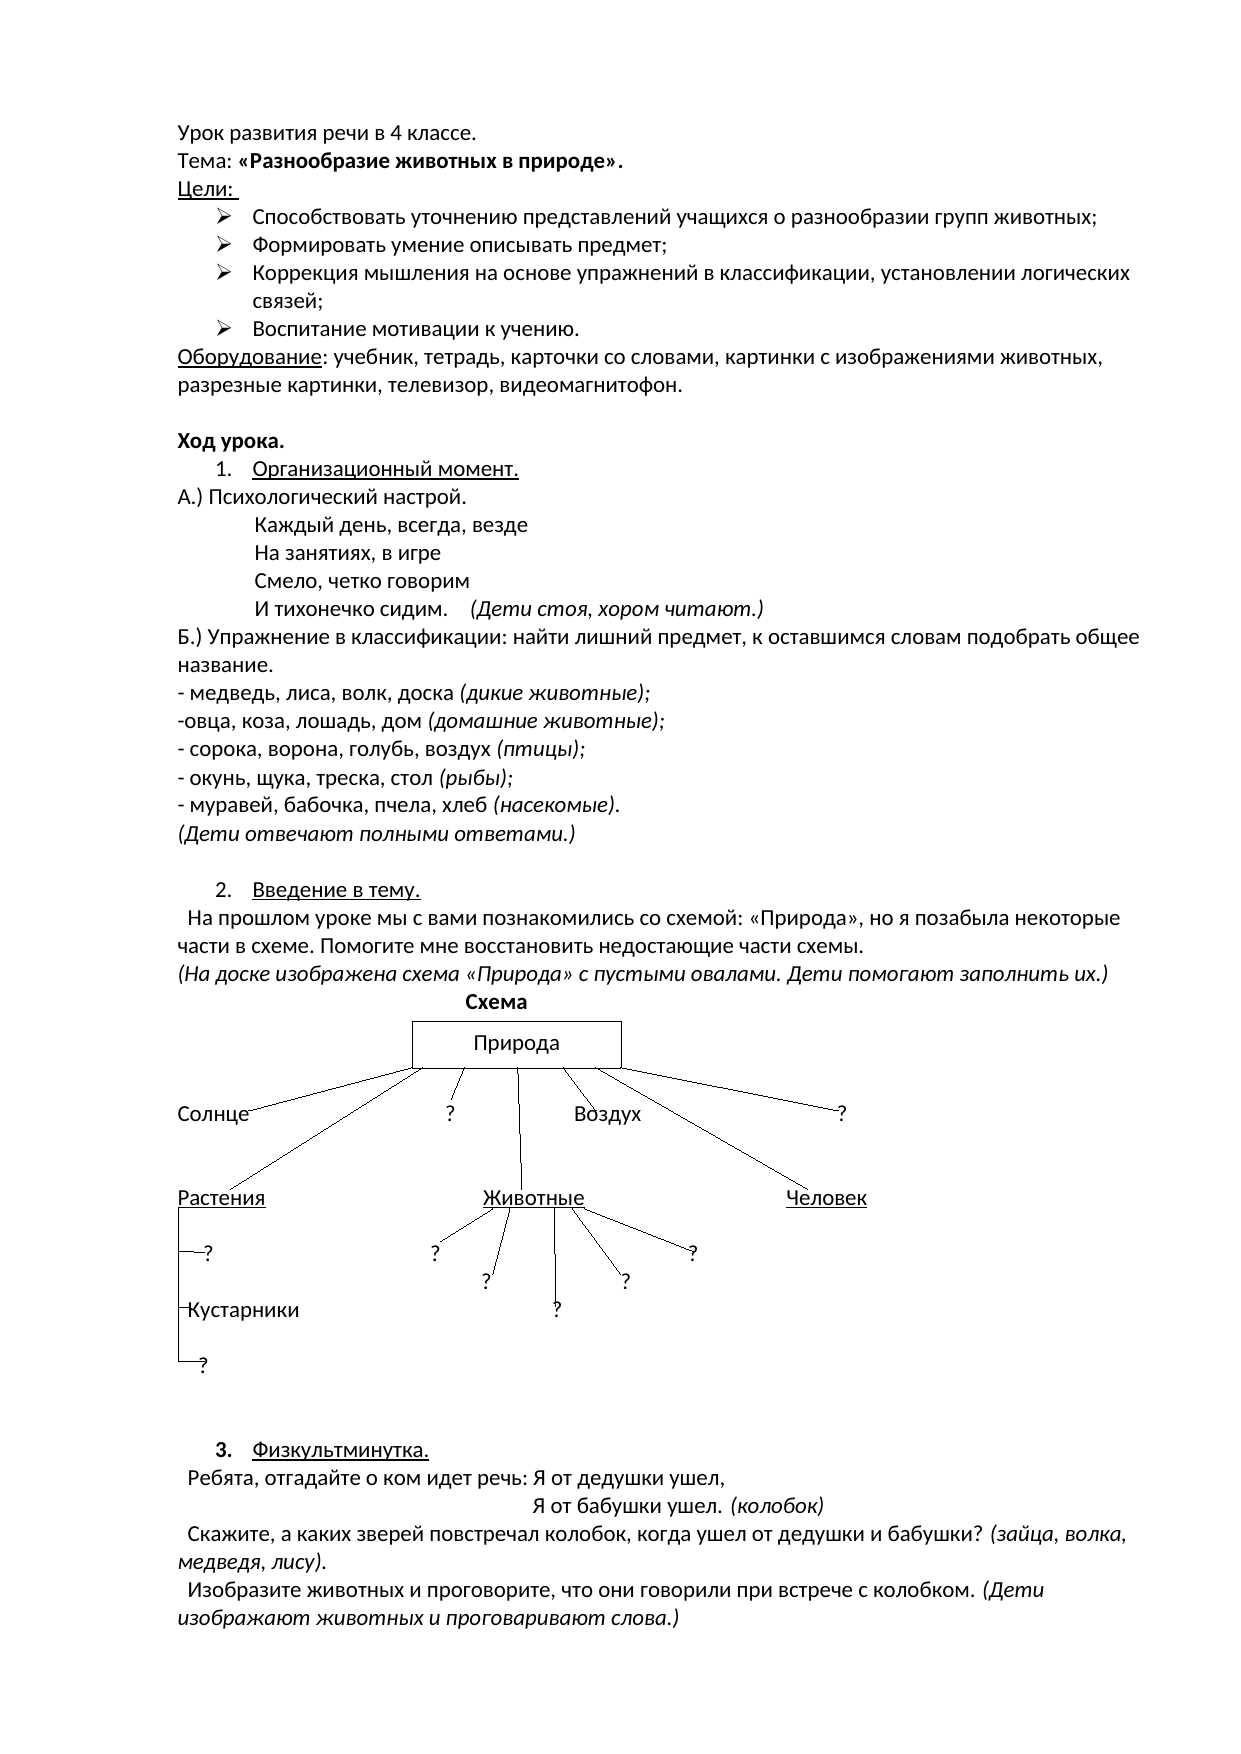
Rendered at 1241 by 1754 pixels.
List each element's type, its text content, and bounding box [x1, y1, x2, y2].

text (Дети отвечают полными ответами.) [177, 819, 1152, 847]
text Я от бабушки ушел. (колобок) [177, 1491, 1152, 1519]
text ? ? [556, 1267, 1152, 1295]
text ? ? [179, 1267, 555, 1295]
text И тихонечко сидим. (Дети стоя, хором читают.) [177, 594, 1152, 622]
text - окунь, щука, треска, стол (рыбы); [177, 763, 1152, 791]
text Солнце ? Воздух ? [177, 1099, 1152, 1127]
text -овца, коза, лошадь, дом (домашние животные); [177, 707, 1152, 734]
text А.) Психологический настрой. [177, 482, 1152, 510]
text Смело, четко говорим [177, 566, 1152, 594]
text (На доске изображена схема «Природа» с пустыми овалами. Дети помогают заполнить их.) [177, 959, 1152, 987]
text Ребята, отгадайте о ком идет речь: Я от дедушки ушел, [177, 1463, 1152, 1491]
text Каждый день, всегда, везде [177, 510, 1152, 538]
text Изобразите животных и проговорите, что они говорили при встрече с колобком. (Дети изображают животных и проговаривают слова.) [177, 1575, 1152, 1631]
text Схема [177, 987, 1152, 1015]
list Способствовать уточнению представлений учащихся о разнообразии групп животных; [215, 202, 1152, 230]
list Коррекция мышления на основе упражнений в классификации, установлении логических связей; [215, 258, 1152, 314]
text - муравей, бабочка, пчела, хлеб (насекомые). [177, 791, 1152, 819]
text ? [177, 1351, 1152, 1379]
list Физкультминутка. [215, 1435, 1152, 1463]
text Б.) Упражнение в классификации: найти лишний предмет, к оставшимся словам подобрать общее название. [177, 622, 1152, 678]
text Тема: «Разнообразие животных в природе». [177, 146, 1152, 174]
text Урок развития речи в 4 классе. [177, 118, 1152, 146]
text Кустарники ? [179, 1295, 1152, 1323]
list Организационный момент. [215, 454, 1152, 482]
text На прошлом уроке мы с вами познакомились со схемой: «Природа», но я позабыла некоторые части в схеме. Помогите мне восстановить недостающие части схемы. [177, 903, 1152, 959]
text Оборудование: учебник, тетрадь, карточки со словами, картинки с изображениями животных, разрезные картинки, телевизор, видеомагнитофон. [177, 342, 1152, 398]
text ? ? ? [179, 1239, 1152, 1267]
text - медведь, лиса, волк, доска (дикие животные); [177, 678, 1152, 707]
text Скажите, а каких зверей повстречал колобок, когда ушел от дедушки и бабушки? (зайца, волка, медведя, лису). [177, 1519, 1152, 1575]
text Ход урока. [177, 426, 1152, 454]
list Введение в тему. [215, 875, 1152, 903]
list Воспитание мотивации к учению. [215, 314, 1152, 342]
text Растения Животные Человек [177, 1183, 1152, 1211]
text - сорока, ворона, голубь, воздух (птицы); [177, 734, 1152, 763]
text Цели: [177, 174, 1152, 202]
list Формировать умение описывать предмет; [215, 230, 1152, 258]
text На занятиях, в игре [177, 538, 1152, 566]
